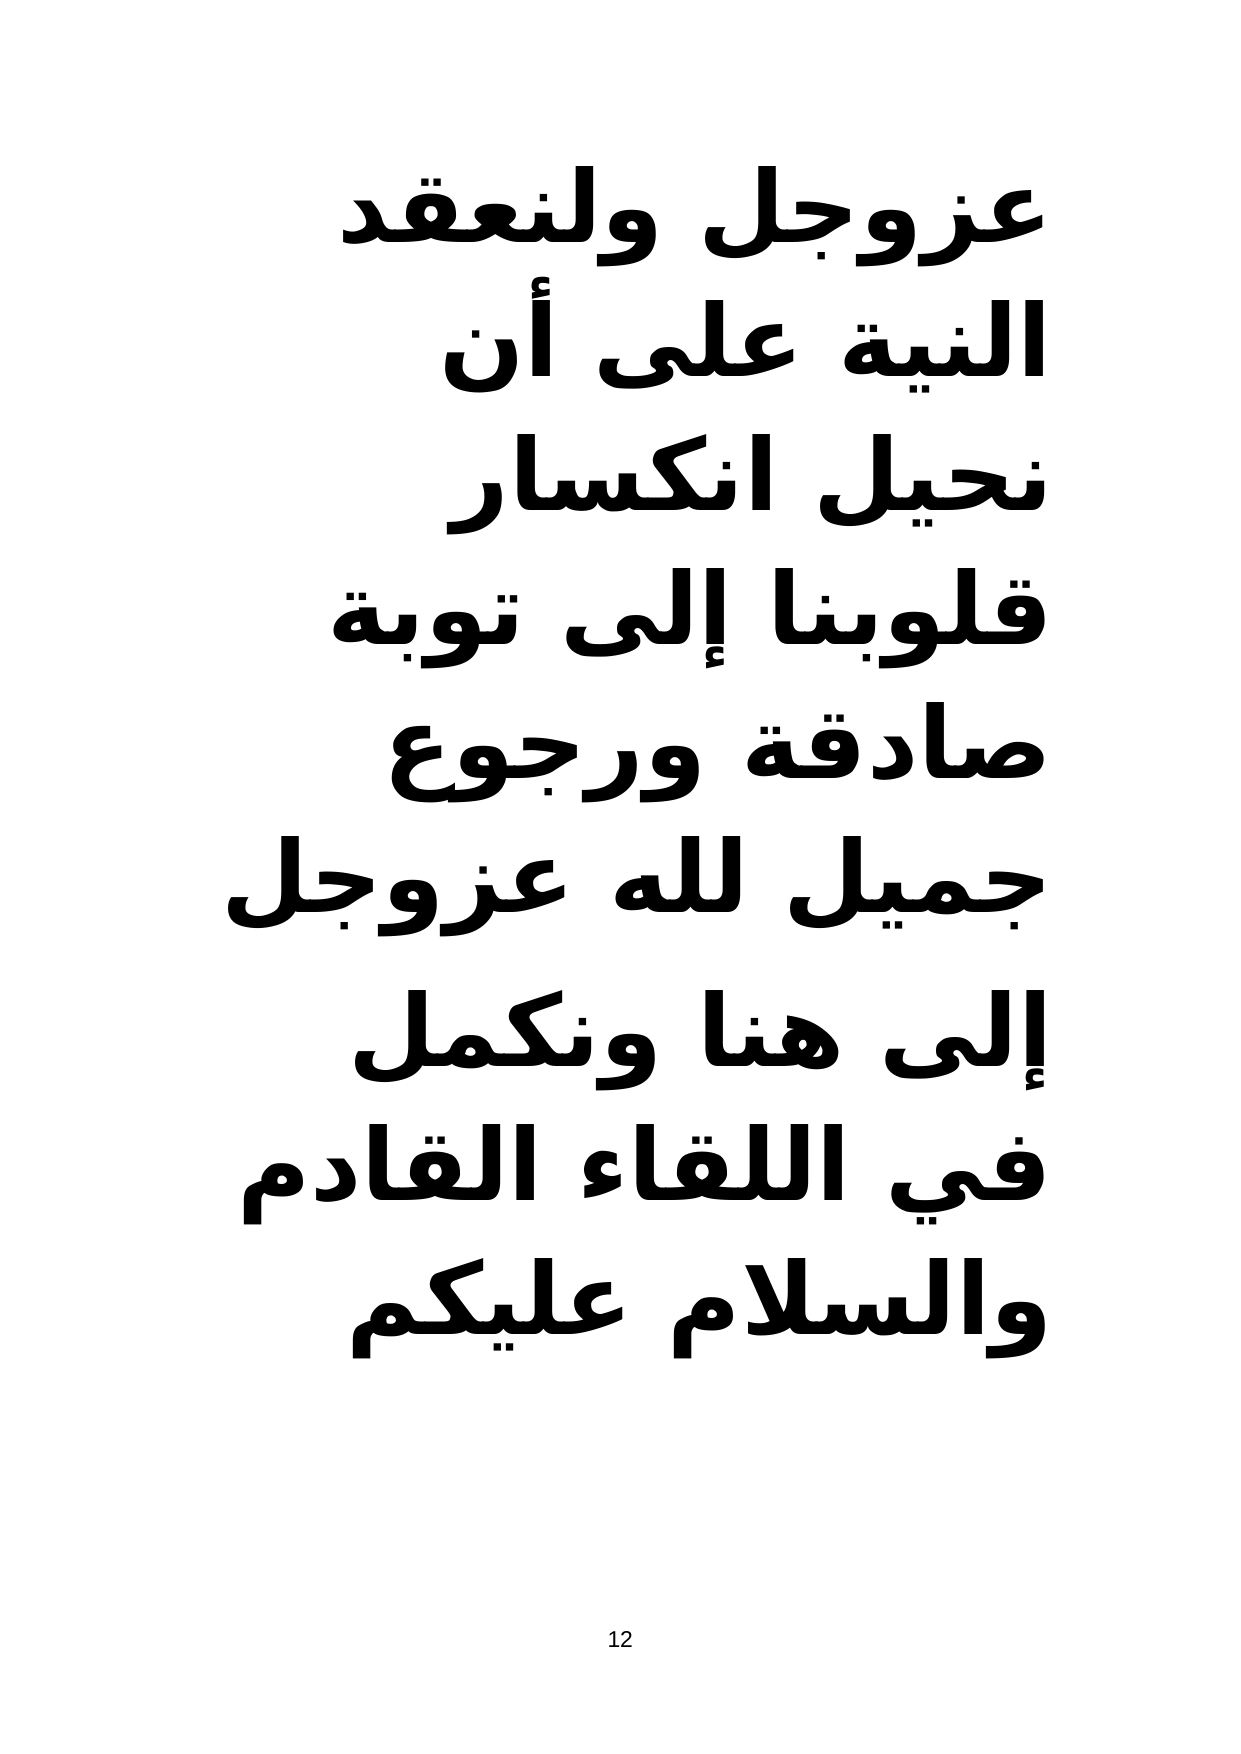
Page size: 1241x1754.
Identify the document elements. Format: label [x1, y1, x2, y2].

text [187, 974, 1053, 1358]
text [187, 150, 1053, 936]
